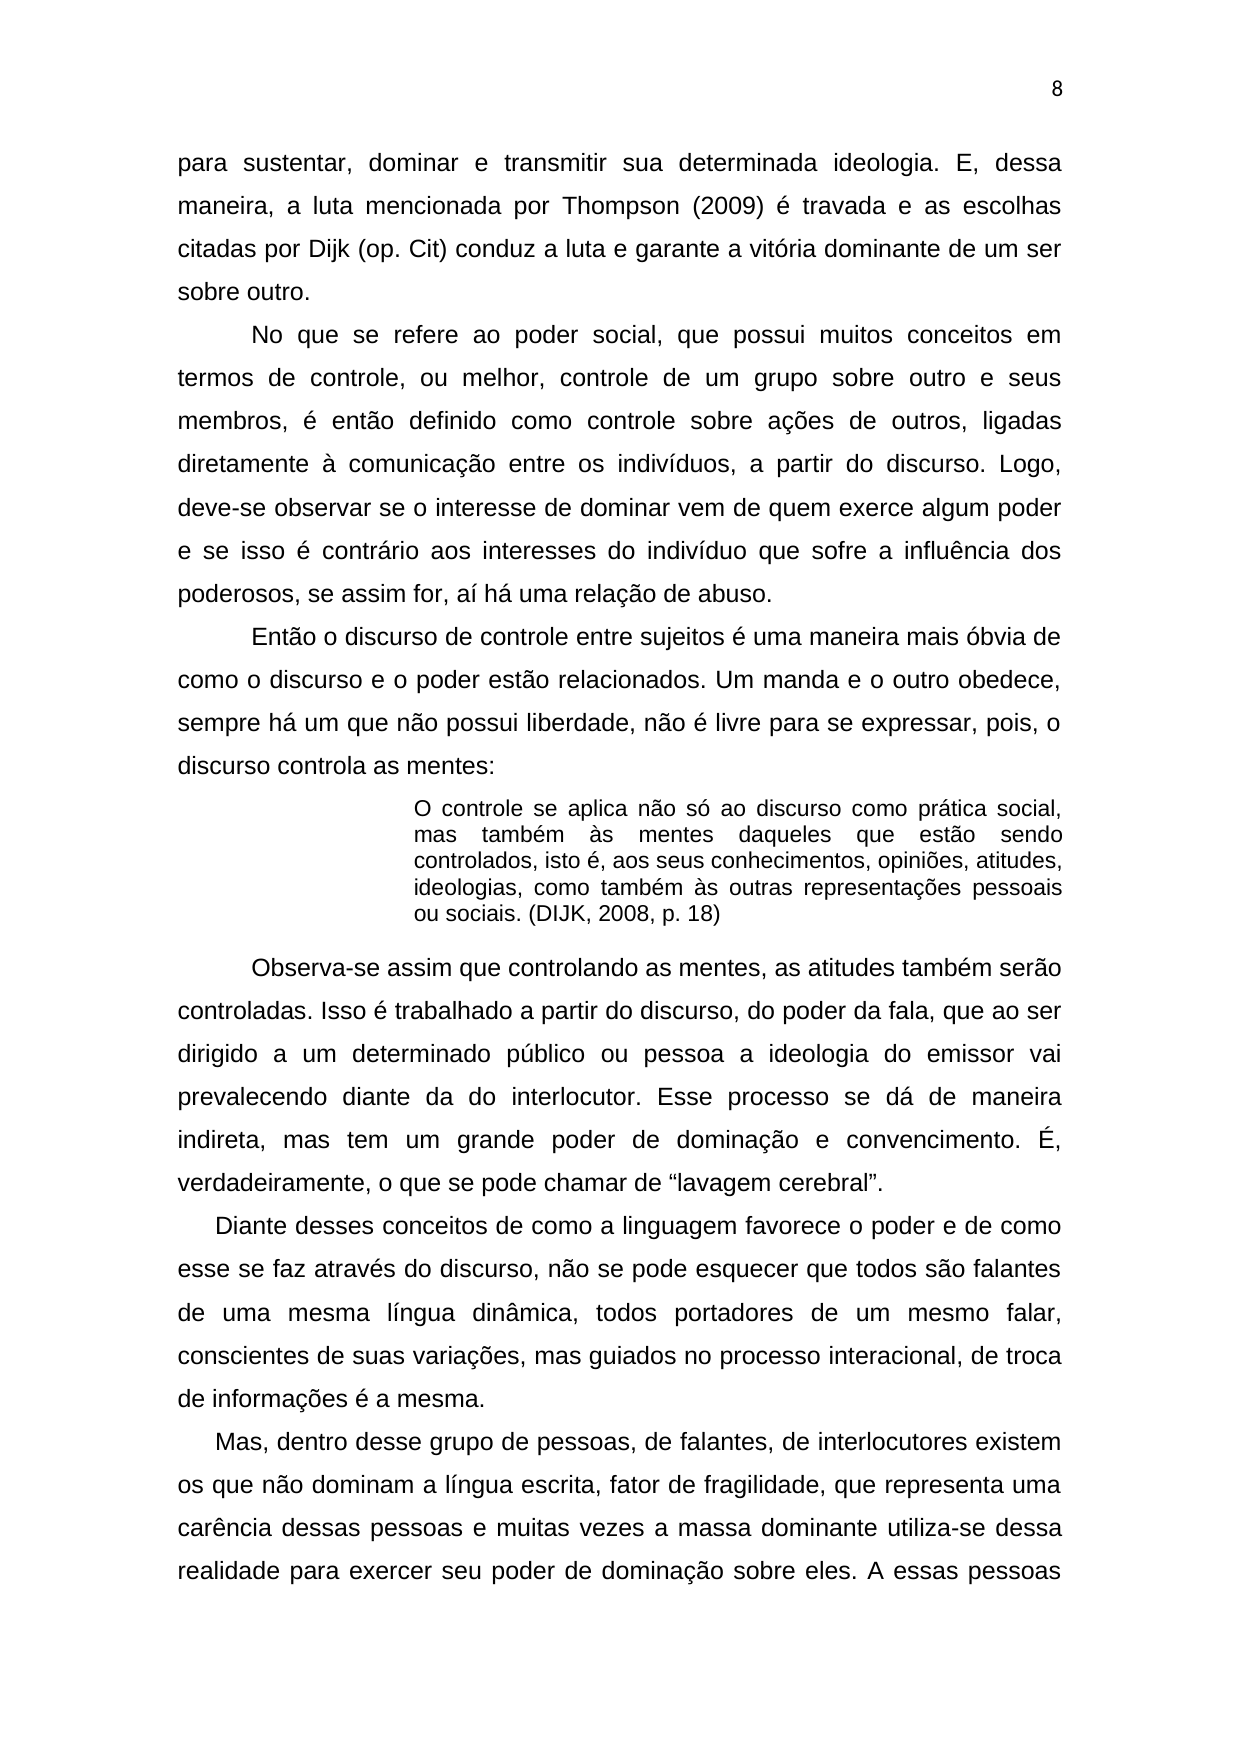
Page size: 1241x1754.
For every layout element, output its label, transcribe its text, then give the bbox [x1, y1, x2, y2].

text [177, 1427, 1063, 1585]
text O controle se aplica não só ao discurso como prática social, mas também às mentes daqueles que estão sendo controlados, isto é, aos seus conhecimentos, opiniões, atitudes, ideologias, como também às outras representações pessoais ou sociais. (DIJK, 2008, p. 18) [413, 794, 1063, 926]
text Então o discurso de controle entre sujeitos é uma maneira mais óbvia de como o discurso e o poder estão relacionados. Um manda e o outro obedece, sempre há um que não possui liberdade, não é livre para se expressar, pois, o discurso controla as mentes: [177, 622, 1063, 780]
text Observa-se assim que controlando as mentes, as atitudes também serão controladas. Isso é trabalhado a partir do discurso, do poder da fala, que ao ser dirigido a um determinado público ou pessoa a ideologia do emissor vai prevalecendo diante da do interlocutor. Esse processo se dá de maneira indireta, mas tem um grande poder de dominação e convencimento. É, verdadeiramente, o que se pode chamar de “lavagem cerebral”. [177, 953, 1063, 1197]
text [177, 148, 1063, 306]
text Diante desses conceitos de como a linguagem favorece o poder e de como esse se faz através do discurso, não se pode esquecer que todos são falantes de uma mesma língua dinâmica, todos portadores de um mesmo falar, conscientes de suas variações, mas guiados no processo interacional, de troca de informações é a mesma. [177, 1211, 1063, 1413]
text No que se refere ao poder social, que possui muitos conceitos em termos de controle, ou melhor, controle de um grupo sobre outro e seus membros, é então definido como controle sobre ações de outros, ligadas diretamente à comunicação entre os indivíduos, a partir do discurso. Logo, deve-se observar se o interesse de dominar vem de quem exerce algum poder e se isso é contrário aos interesses do indivíduo que sofre a influência dos poderosos, se assim for, aí há uma relação de abuso. [177, 320, 1063, 608]
